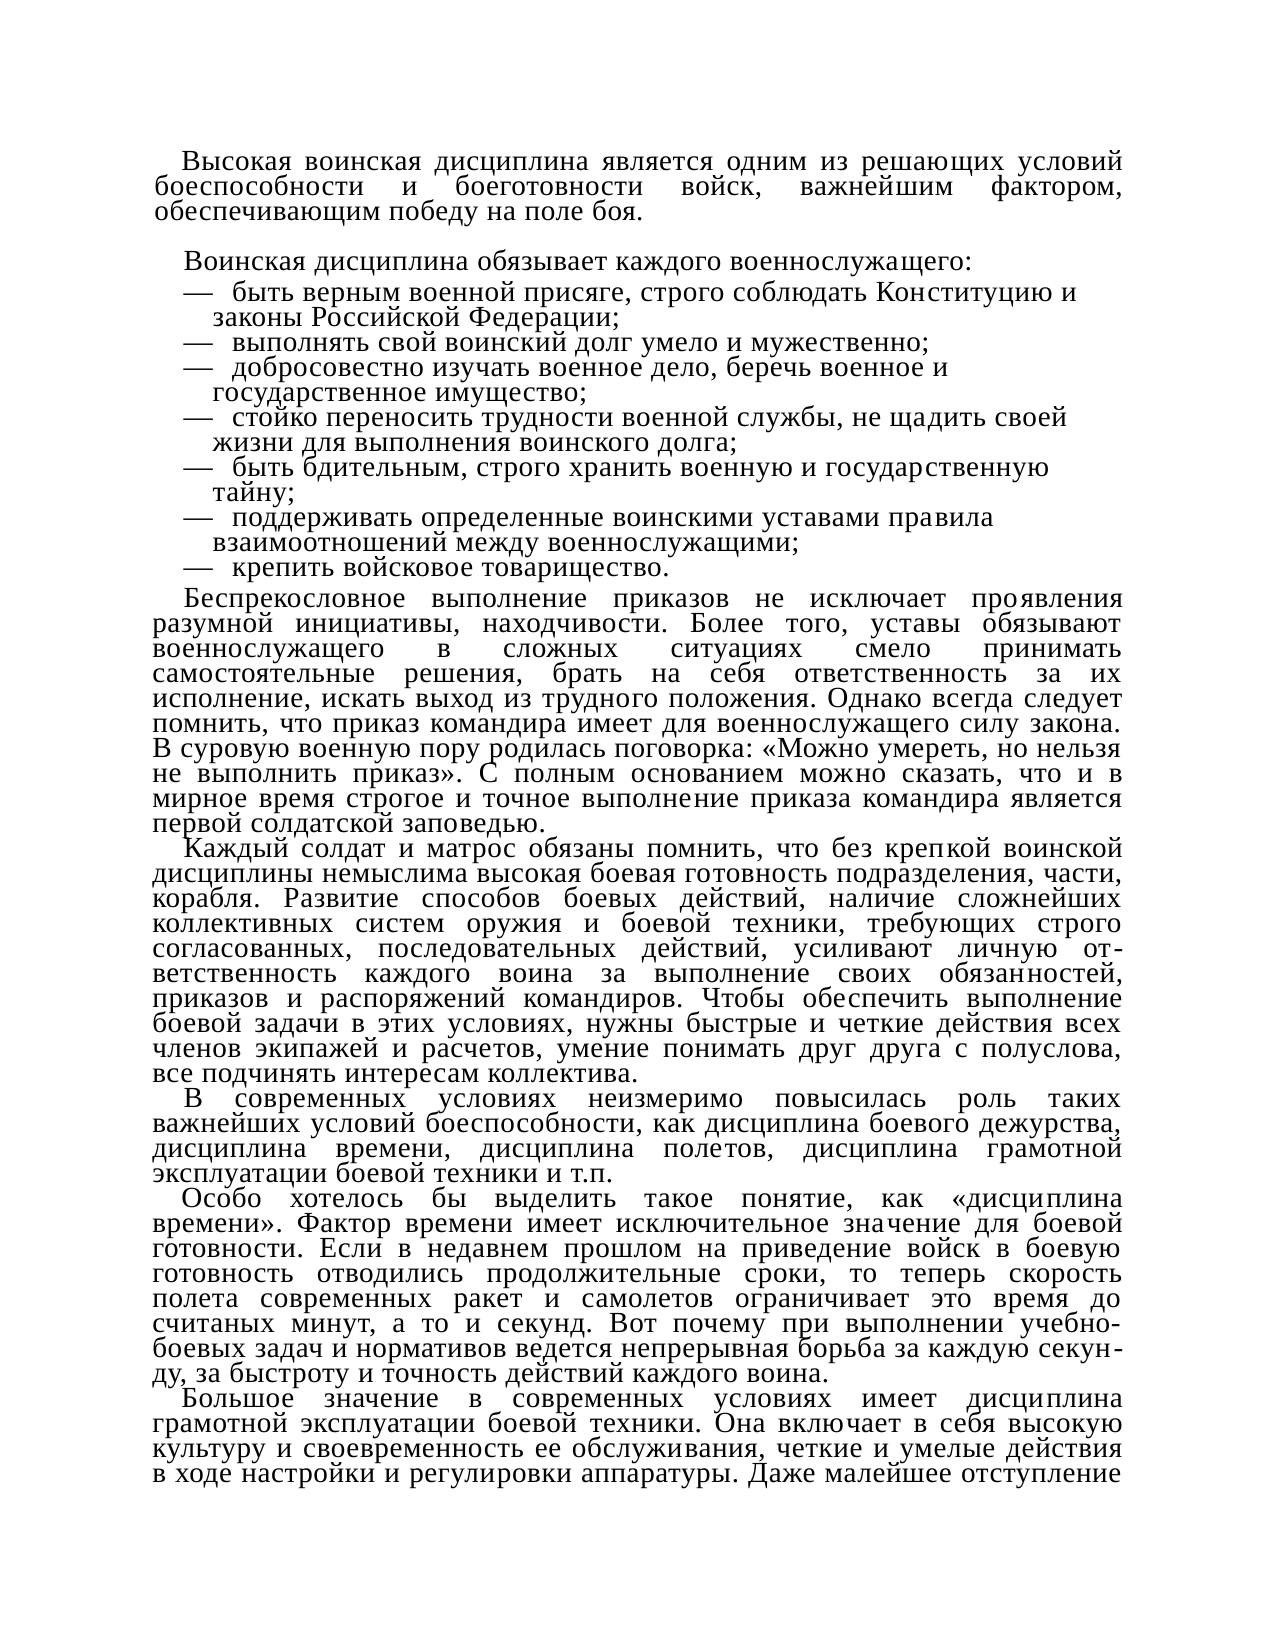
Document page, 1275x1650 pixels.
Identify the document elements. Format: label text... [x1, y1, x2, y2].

text В современных условиях неизмеримо повысилась роль таких важнейших условий боеспособности, как дисциплина боевого дежурства, дисциплина времени, дисциплина поле­тов, дисциплина грамотной эксплуатации боевой техники и т.п. [152, 1087, 1123, 1187]
text Беспрекословное выполнение приказов не исключает про­явления разумной инициативы, находчивости. Более того, уставы обязывают военнослужащего в сложных ситуациях смело принимать самостоятельные решения, брать на себя ответственность за их исполнение, искать выход из трудно­го положения. Однако всегда следует помнить, что приказ командира имеет для военнослужащего силу закона. В су­ровую военную пору родилась поговорка: «Можно умереть, но нельзя не выполнить приказ». С полным основанием мож­но сказать, что и в мирное время строгое и точное выполне­ние приказа командира является первой солдатской запо­ведью. [152, 587, 1123, 837]
text Особо хотелось бы выделить такое понятие, как «дисци­плина времени». Фактор времени имеет исключительное зна­чение для боевой готовности. Если в недавнем прошлом на приведение войск в боевую готовность отводились продолжи­тельные сроки, то теперь скорость полета современных ракет и самолетов ограничивает это время до считаных минут, а то и секунд. Вот почему при выполнении учебно-боевых задач и нормативов ведется непрерывная борьба за каждую секун­ду, за быстроту и точность действий каждого воина. [152, 1187, 1123, 1387]
text Воинская дисциплина обязывает каждого военнослужа­щего: [152, 250, 1123, 275]
text — быть верным военной присяге, строго соблюдать Кон­ституцию и законы Российской Федерации; [183, 281, 1123, 331]
text — крепить войсковое товарищество. [152, 556, 1125, 581]
text Высокая воинская дисциплина является одним из решаю­щих условий боеспособности и боеготовности войск, важней­шим фактором, обеспечивающим победу на поле боя. [154, 150, 1123, 225]
text — поддерживать определенные воинскими уставами пра­вила взаимоотношений между военнослужащими; [183, 506, 1123, 556]
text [152, 1387, 1123, 1487]
text — стойко переносить трудности военной службы, не ща­дить своей жизни для выполнения воинского долга; [183, 406, 1123, 456]
text — добросовестно изучать военное дело, беречь военное и государственное имущество; [183, 356, 1123, 406]
text — быть бдительным, строго хранить военную и государ­ственную тайну; [183, 456, 1123, 506]
text Каждый солдат и матрос обязаны помнить, что без креп­кой воинской дисциплины немыслима высокая боевая го­товность подразделения, части, корабля. Развитие способов боевых действий, наличие сложнейших коллективных си­стем оружия и боевой техники, требующих строго согласо­ванных, последовательных действий, усиливают личную от­ветственность каждого воина за выполнение своих обязан­ностей, приказов и распоряжений командиров. Чтобы обе­спечить выполнение боевой задачи в этих условиях, нужны быстрые и четкие действия всех членов экипажей и расче­тов, умение понимать друг друга с полуслова, все подчинять интересам коллектива. [152, 837, 1123, 1087]
text — выполнять свой воинский долг умело и мужественно; [152, 331, 1125, 356]
